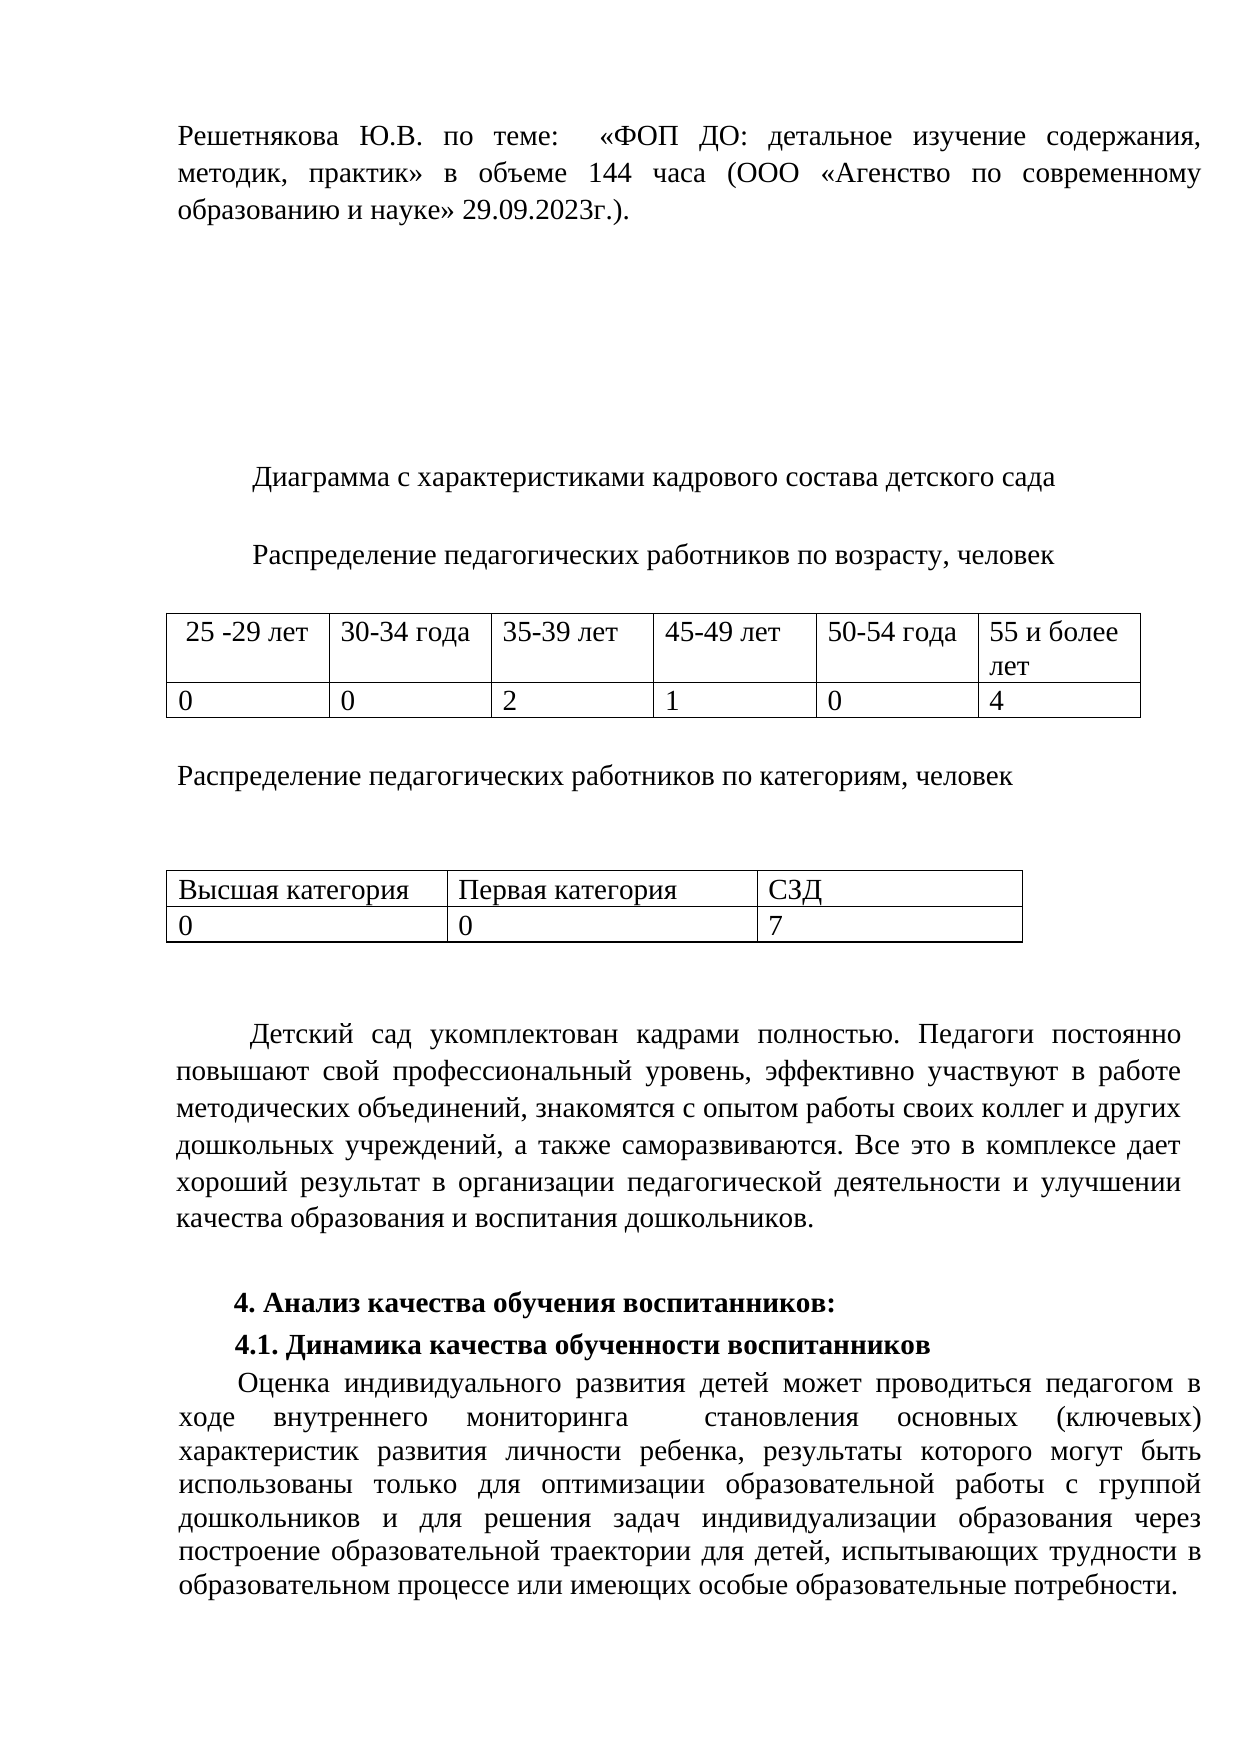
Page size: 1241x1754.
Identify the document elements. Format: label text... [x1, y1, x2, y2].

table_header Высшая категория [167, 871, 447, 906]
table_cell 1 [654, 683, 816, 717]
table_cell 0 [330, 683, 491, 717]
table_cell 7 [758, 907, 1022, 941]
table_header СЗД [758, 871, 1022, 906]
table_cell 4 [979, 683, 1140, 717]
table_cell 0 [448, 907, 757, 941]
text Распределение педагогических работников по возрасту, человек [252, 537, 1182, 571]
table_header 30-34 года [330, 614, 491, 682]
list Анализ качества обучения воспитанников: [233, 1281, 1202, 1321]
table_cell 0 [817, 683, 978, 717]
table_header 50-54 года [817, 614, 978, 682]
table_header 45-49 лет [654, 614, 816, 682]
text Детский сад укомплектован кадрами полностью. Педагоги постоянно повышают свой профессиональный уровень, эффективно участвуют в работе методических объединений, знакомятся с опытом работы своих коллег и других дошкольных учреждений, а также саморазвиваются. Все это в комплексе дает хороший результат в организации педагогической деятельности и улучшении качества образования и воспитания дошкольников. [176, 1016, 1182, 1234]
table_cell 0 [167, 907, 447, 941]
text Диаграмма с характеристиками кадрового состава детского сада [252, 459, 1182, 493]
table_header 25 -29 лет [167, 614, 329, 682]
table_cell 2 [492, 683, 653, 717]
text Оценка индивидуального развития детей может проводиться педагогом в ходе внутреннего мониторинга становления основных (ключевых) характеристик развития личности ребенка, результаты которого могут быть использованы только для оптимизации образовательной работы с группой дошкольников и для решения задач индивидуализации образования через построение образовательной траектории для детей, испытывающих трудности в образовательном процессе или имеющих особые образовательные потребности. [178, 1366, 1202, 1600]
table_header 55 и более лет [979, 614, 1140, 682]
table_header 35-39 лет [492, 614, 653, 682]
table_header Первая категория [448, 871, 757, 906]
text 4.1. Динамика качества обученности воспитанников [234, 1327, 1182, 1361]
text Распределение педагогических работников по категориям, человек [177, 758, 1182, 791]
table_cell 0 [167, 683, 329, 717]
text Решетнякова Ю.В. по теме: «ФОП ДО: детальное изучение содержания, методик, практик» в объеме 144 часа (ООО «Агенство по современному образованию и науке» 29.09.2023г.). [177, 118, 1202, 225]
